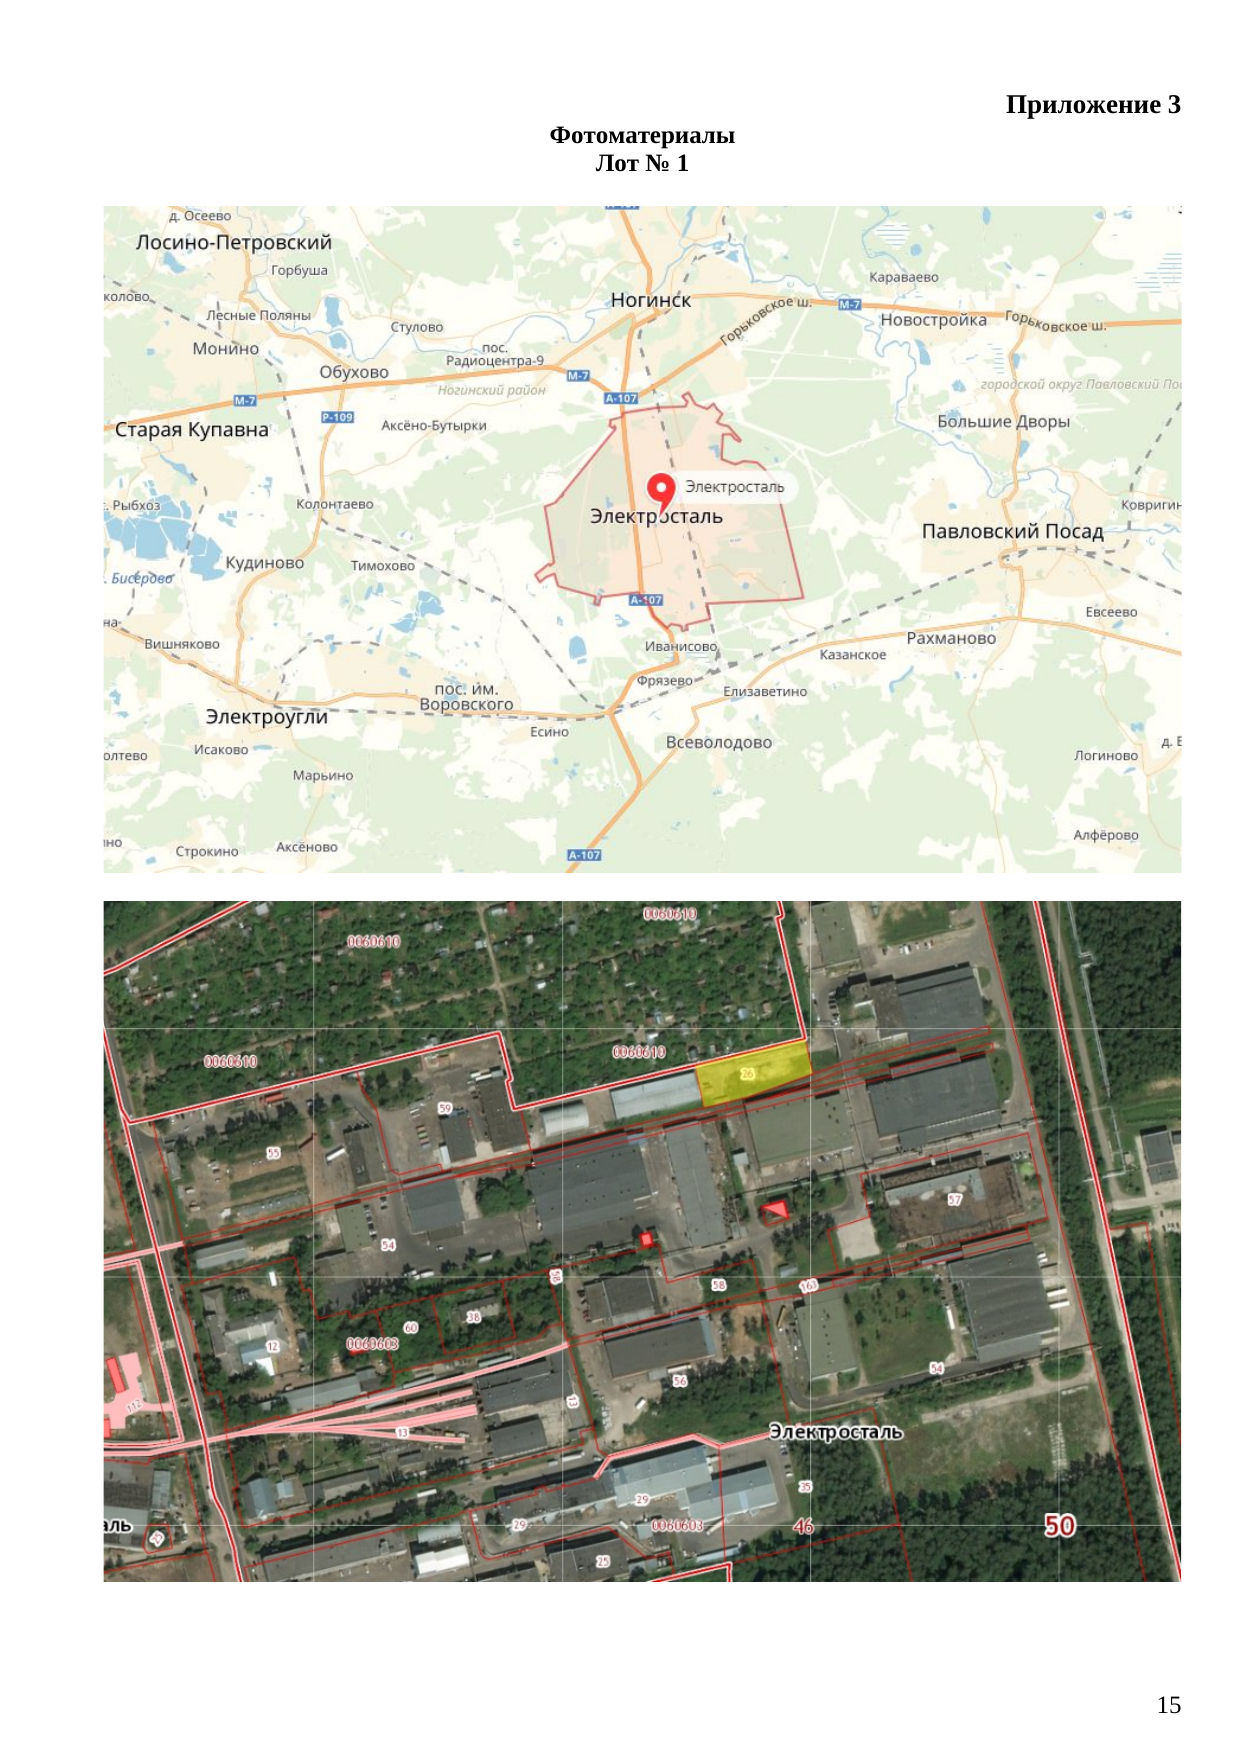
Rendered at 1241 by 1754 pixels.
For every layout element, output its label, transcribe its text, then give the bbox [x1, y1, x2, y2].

picture [103, 901, 1182, 1582]
text Фотоматериалы [103, 120, 1181, 148]
subtitle Приложение 3 [43, 89, 1181, 120]
picture [103, 206, 1182, 873]
text Лот № 1 [103, 148, 1181, 177]
